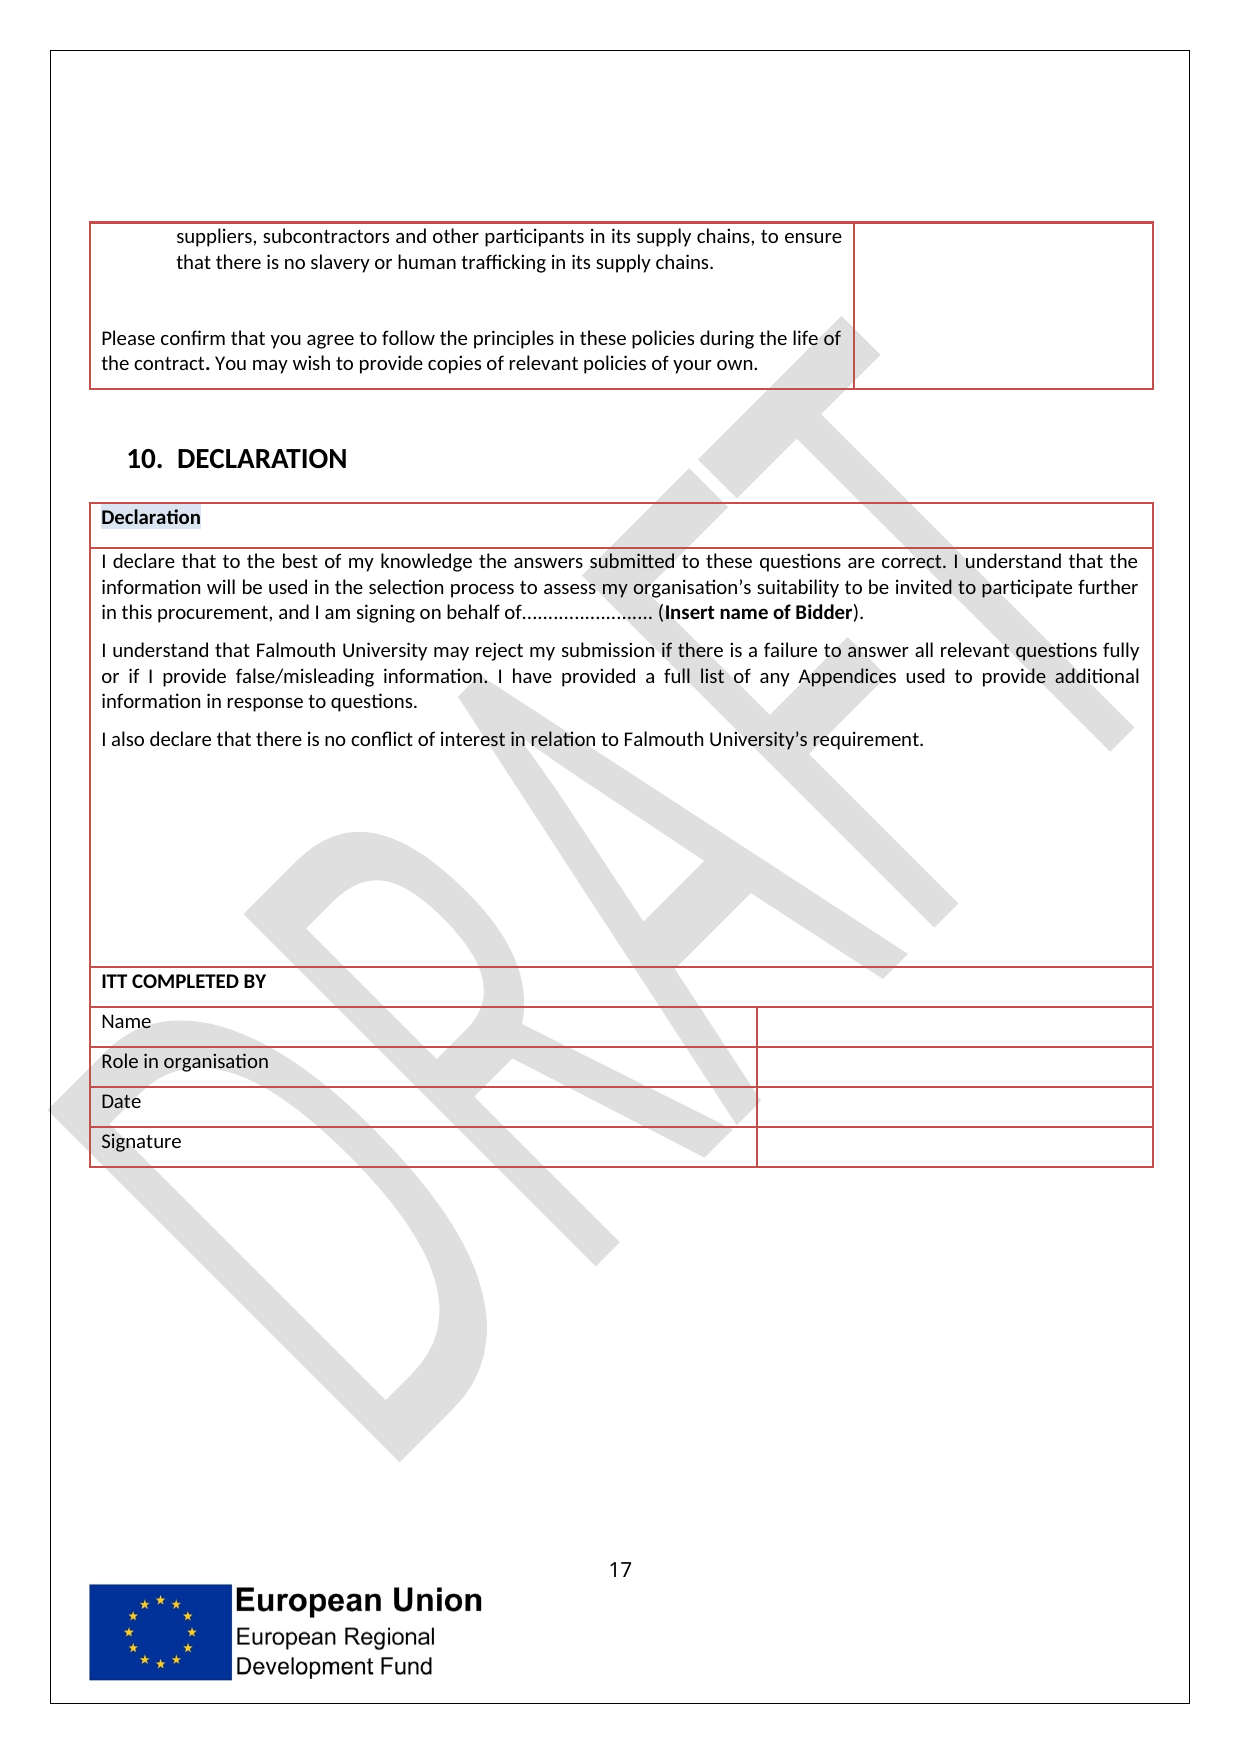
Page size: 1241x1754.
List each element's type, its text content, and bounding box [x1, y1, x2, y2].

table_header Declaration [91, 504, 1152, 547]
table_cell Signature [91, 1128, 756, 1166]
table_cell Yes No [855, 224, 1152, 388]
table_cell [758, 1048, 1152, 1086]
table_cell [758, 1008, 1152, 1046]
table_cell [758, 1128, 1152, 1166]
table_cell [758, 1088, 1152, 1126]
table_cell Date [91, 1088, 756, 1126]
table_cell ITT COMPLETED BY [91, 968, 1152, 1006]
picture [88, 1583, 520, 1681]
table_cell Name [91, 1008, 756, 1046]
table_cell Role in organisation [91, 1048, 756, 1086]
list DECLARATION [126, 440, 1152, 476]
table_cell I declare that to the best of my knowledge the answers submitted to these questions are correct. I understand that the information will be used in the selection process to assess my organisation’s suitability to be invited to participate further in this procurement, and I am signing on behalf of......................... (Insert name of Bidder). I understand that Falmouth University may reject my submission if there is a failure to answer all relevant questions fully or if I provide false/misleading information. I have provided a full list of any Appendices used to provide additional information in response to questions. I also declare that there is no conflict of interest in relation to Falmouth University’s requirement. [91, 549, 1152, 966]
